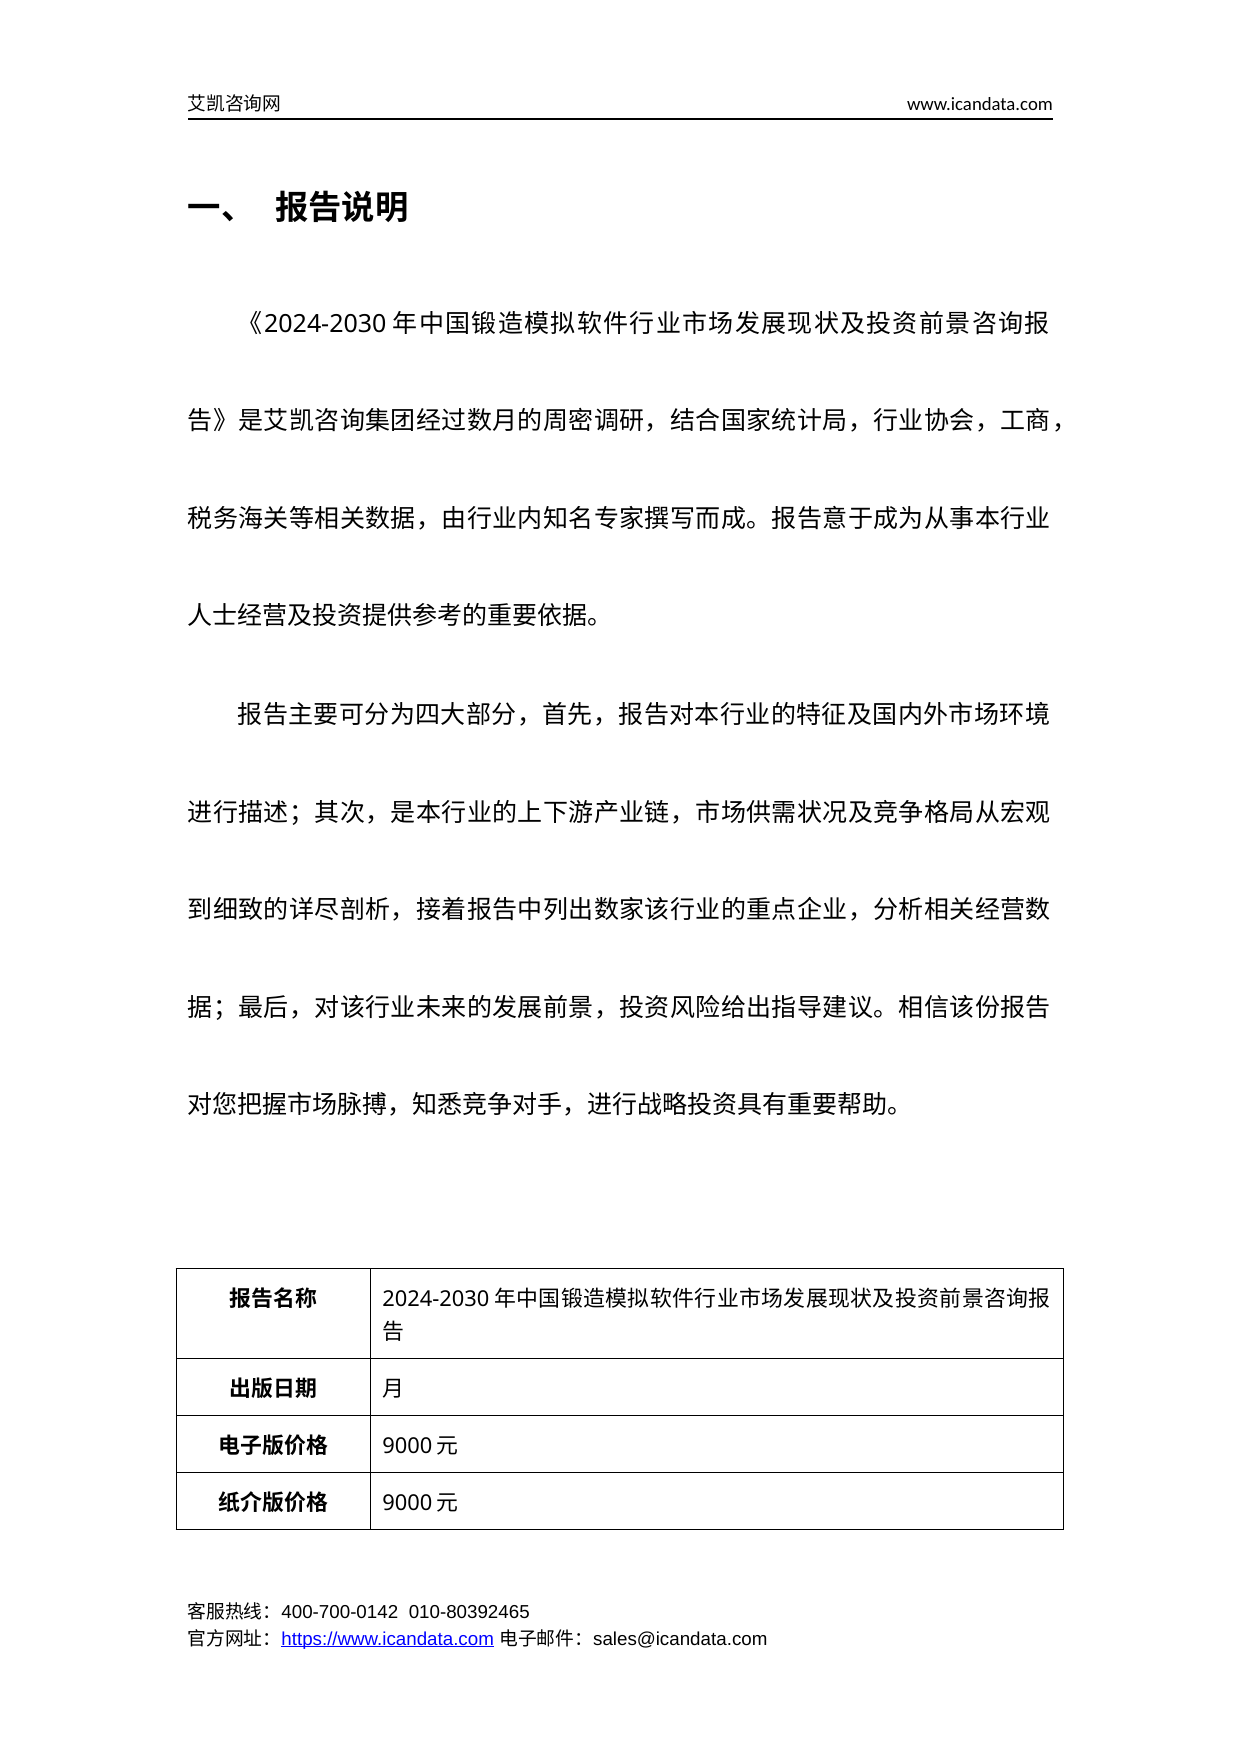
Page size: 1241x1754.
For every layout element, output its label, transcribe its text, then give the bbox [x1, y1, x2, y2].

table_cell 出版日期 [177, 1359, 370, 1415]
table_header 报告名称 [177, 1269, 370, 1358]
table_cell 月 [371, 1359, 1063, 1415]
table_cell 电子版价格 [177, 1416, 370, 1472]
text 报告主要可分为四大部分，首先，报告对本行业的特征及国内外市场环境进行描述；其次，是本行业的上下游产业链，市场供需状况及竞争格局从宏观到细致的详尽剖析，接着报告中列出数家该行业的重点企业，分析相关经营数据；最后，对该行业未来的发展前景，投资风险给出指导建议。相信该份报告对您把握市场脉搏，知悉竞争对手，进行战略投资具有重要帮助。 [187, 681, 1053, 1136]
table_cell 9000元 [371, 1416, 1063, 1472]
subtitle 报告说明 [187, 172, 1053, 237]
text 《2024-2030年中国锻造模拟软件行业市场发展现状及投资前景咨询报告》是艾凯咨询集团经过数月的周密调研，结合国家统计局，行业协会，工商，税务海关等相关数据，由行业内知名专家撰写而成。报告意于成为从事本行业人士经营及投资提供参考的重要依据。 [187, 289, 1053, 646]
table_cell 9000元 [371, 1473, 1063, 1529]
table_cell 纸介版价格 [177, 1473, 370, 1529]
table_header 2024-2030年中国锻造模拟软件行业市场发展现状及投资前景咨询报告 [371, 1269, 1063, 1358]
